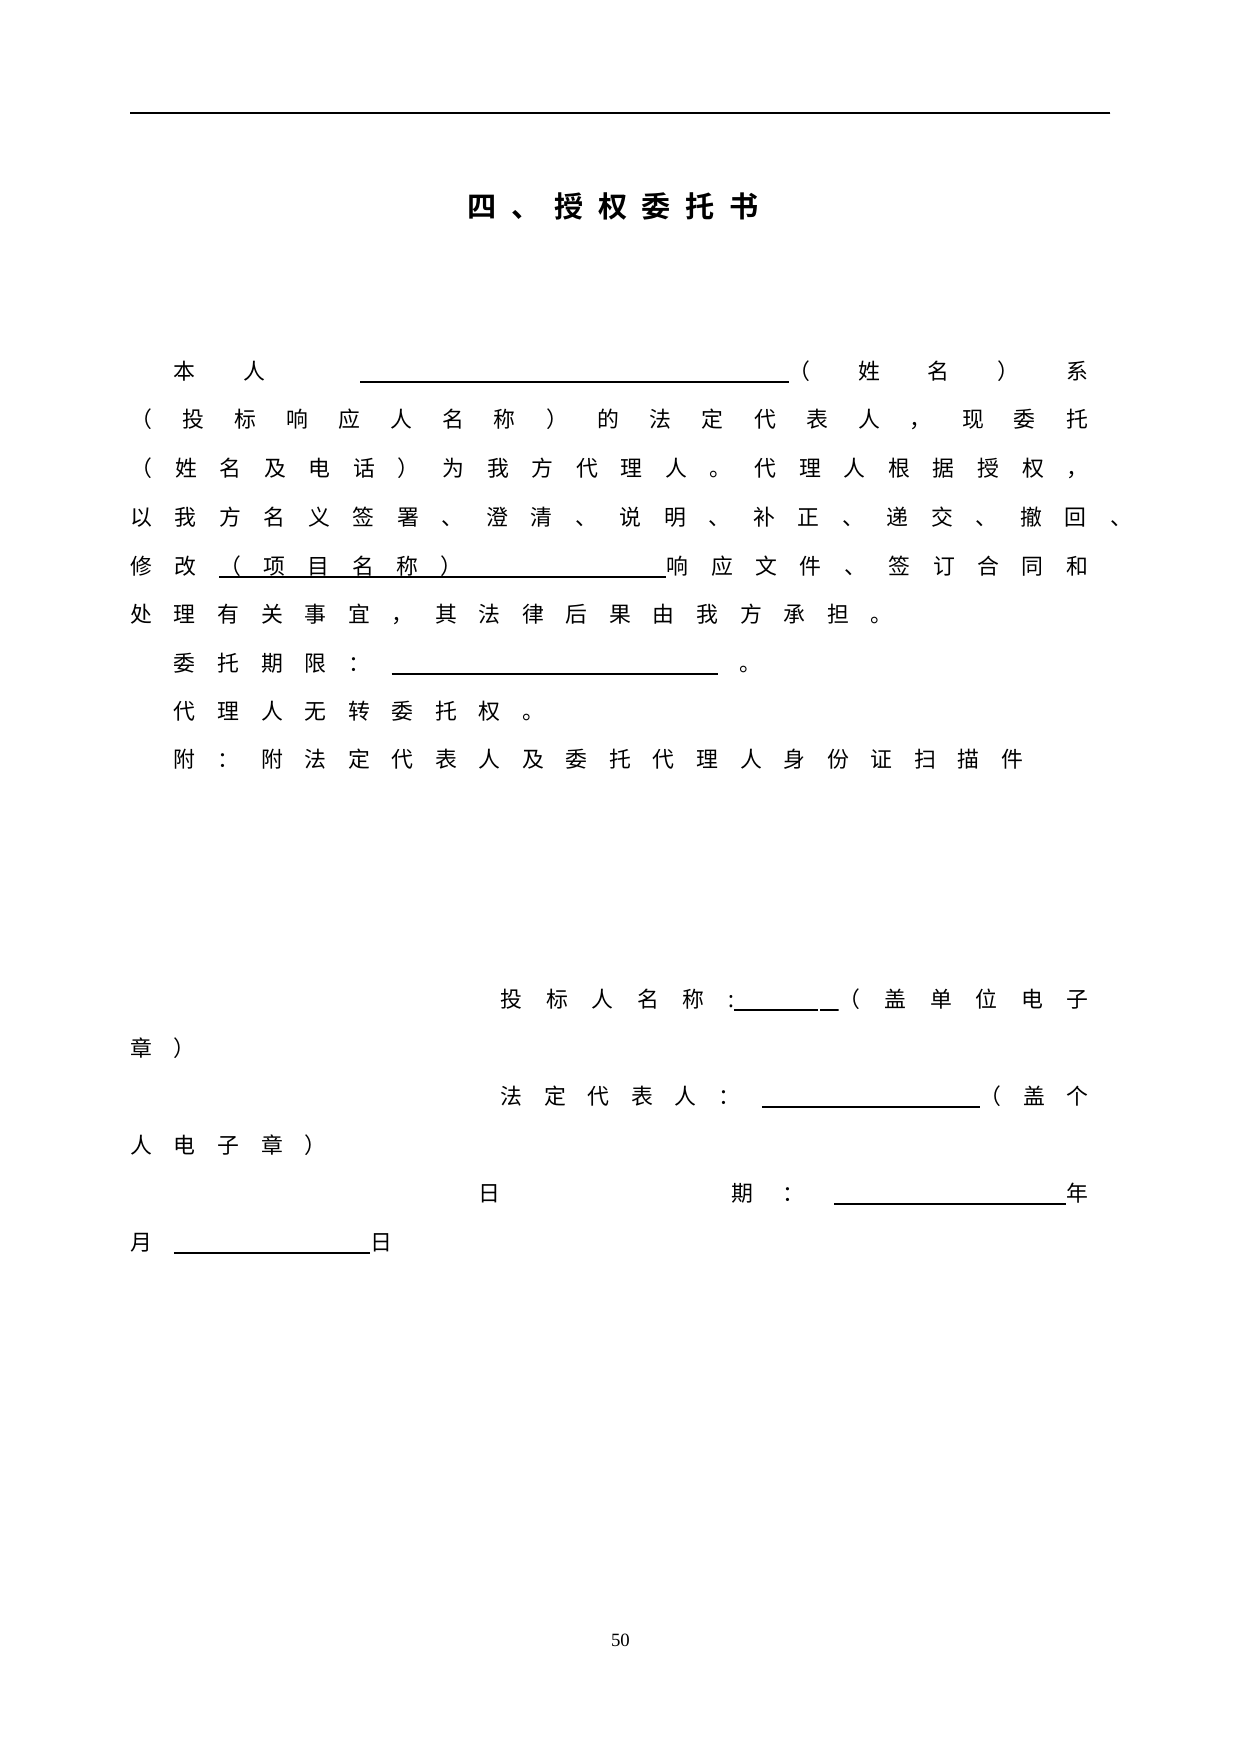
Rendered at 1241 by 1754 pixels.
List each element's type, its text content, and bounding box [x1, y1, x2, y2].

text 日 期： 年 月 日 [130, 1176, 1110, 1257]
text 委托期限： 。 [130, 645, 1110, 678]
text 四、授权委托书 [130, 172, 1110, 237]
text 本人 （姓名）系 （投标响应人名称）的法定代表人，现委托 （姓名及电话）为我方代理人。代理人根据授权，以我方名义签署、澄清、说明、补正、递交、撤回、修改（项目名称） 响应文件、签订合同和处理有关事宜，其法律后果由我方承担。 [130, 353, 1110, 629]
text 法定代表人： （盖个人电子章） [130, 1078, 1110, 1160]
text 投标人名称: （盖单位电子章） [130, 981, 1110, 1063]
text 代理人无转委托权。 [130, 694, 1110, 726]
text 附：附法定代表人及委托代理人身份证扫描件 [130, 742, 1110, 774]
